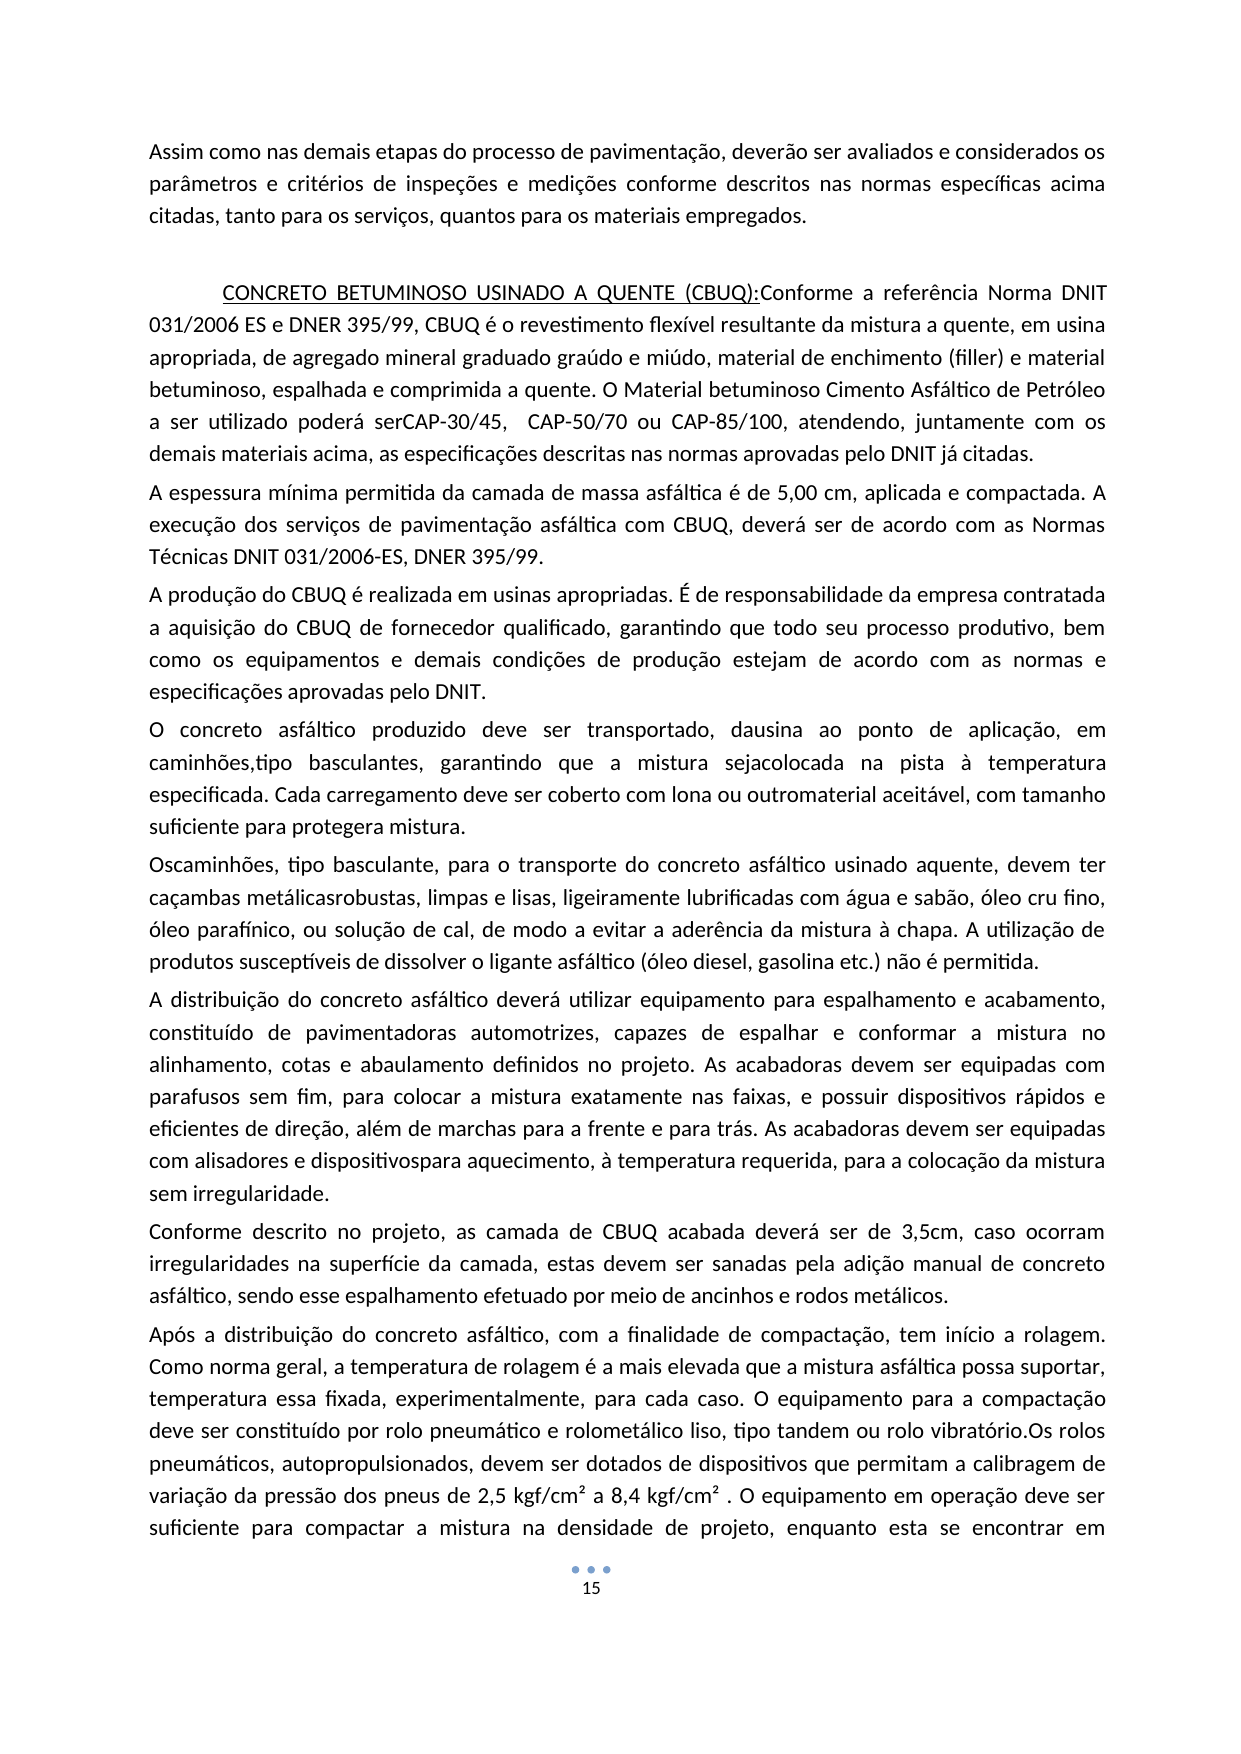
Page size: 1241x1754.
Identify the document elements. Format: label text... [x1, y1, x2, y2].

text Assim como nas demais etapas do processo de pavimentação, deverão ser avaliados e considerados os parâmetros e critérios de inspeções e medições conforme descritos nas normas específicas acima citadas, tanto para os serviços, quantos para os materiais empregados. [149, 137, 1107, 229]
text A distribuição do concreto asfáltico deverá utilizar equipamento para espalhamento e acabamento, constituído de pavimentadoras automotrizes, capazes de espalhar e conformar a mistura no alinhamento, cotas e abaulamento definidos no projeto. As acabadoras devem ser equipadas com parafusos sem fim, para colocar a mistura exatamente nas faixas, e possuir dispositivos rápidos e eficientes de direção, além de marchas para a frente e para trás. As acabadoras devem ser equipadas com alisadores e dispositivospara aquecimento, à temperatura requerida, para a colocação da mistura sem irregularidade. [149, 986, 1107, 1207]
text Conforme descrito no projeto, as camada de CBUQ acabada deverá ser de 3,5cm, caso ocorram irregularidades na superfície da camada, estas devem ser sanadas pela adição manual de concreto asfáltico, sendo esse espalhamento efetuado por meio de ancinhos e rodos metálicos. [149, 1217, 1107, 1309]
text Oscaminhões, tipo basculante, para o transporte do concreto asfáltico usinado aquente, devem ter caçambas metálicasrobustas, limpas e lisas, ligeiramente lubrificadas com água e sabão, óleo cru fino, óleo parafínico, ou solução de cal, de modo a evitar a aderência da mistura à chapa. A utilização de produtos susceptíveis de dissolver o ligante asfáltico (óleo diesel, gasolina etc.) não é permitida. [149, 851, 1107, 975]
text O concreto asfáltico produzido deve ser transportado, dausina ao ponto de aplicação, em caminhões,tipo basculantes, garantindo que a mistura sejacolocada na pista à temperatura especificada. Cada carregamento deve ser coberto com lona ou outromaterial aceitável, com tamanho suficiente para protegera mistura. [149, 716, 1107, 840]
text CONCRETO BETUMINOSO USINADO A QUENTE (CBUQ):Conforme a referência Norma DNIT 031/2006 ES e DNER 395/99, CBUQ é o revestimento flexível resultante da mistura a quente, em usina apropriada, de agregado mineral graduado graúdo e miúdo, material de enchimento (filler) e material betuminoso, espalhada e comprimida a quente. O Material betuminoso Cimento Asfáltico de Petróleo a ser utilizado poderá serCAP-30/45, CAP-50/70 ou CAP-85/100, atendendo, juntamente com os demais materiais acima, as especificações descritas nas normas aprovadas pelo DNIT já citadas. [149, 278, 1107, 467]
text A produção do CBUQ é realizada em usinas apropriadas. É de responsabilidade da empresa contratada a aquisição do CBUQ de fornecedor qualificado, garantindo que todo seu processo produtivo, bem como os equipamentos e demais condições de produção estejam de acordo com as normas e especificações aprovadas pelo DNIT. [149, 581, 1107, 705]
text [149, 1320, 1107, 1541]
text A espessura mínima permitida da camada de massa asfáltica é de 5,00 cm, aplicada e compactada. A execução dos serviços de pavimentação asfáltica com CBUQ, deverá ser de acordo com as Normas Técnicas DNIT 031/2006-ES, DNER 395/99. [149, 478, 1107, 570]
